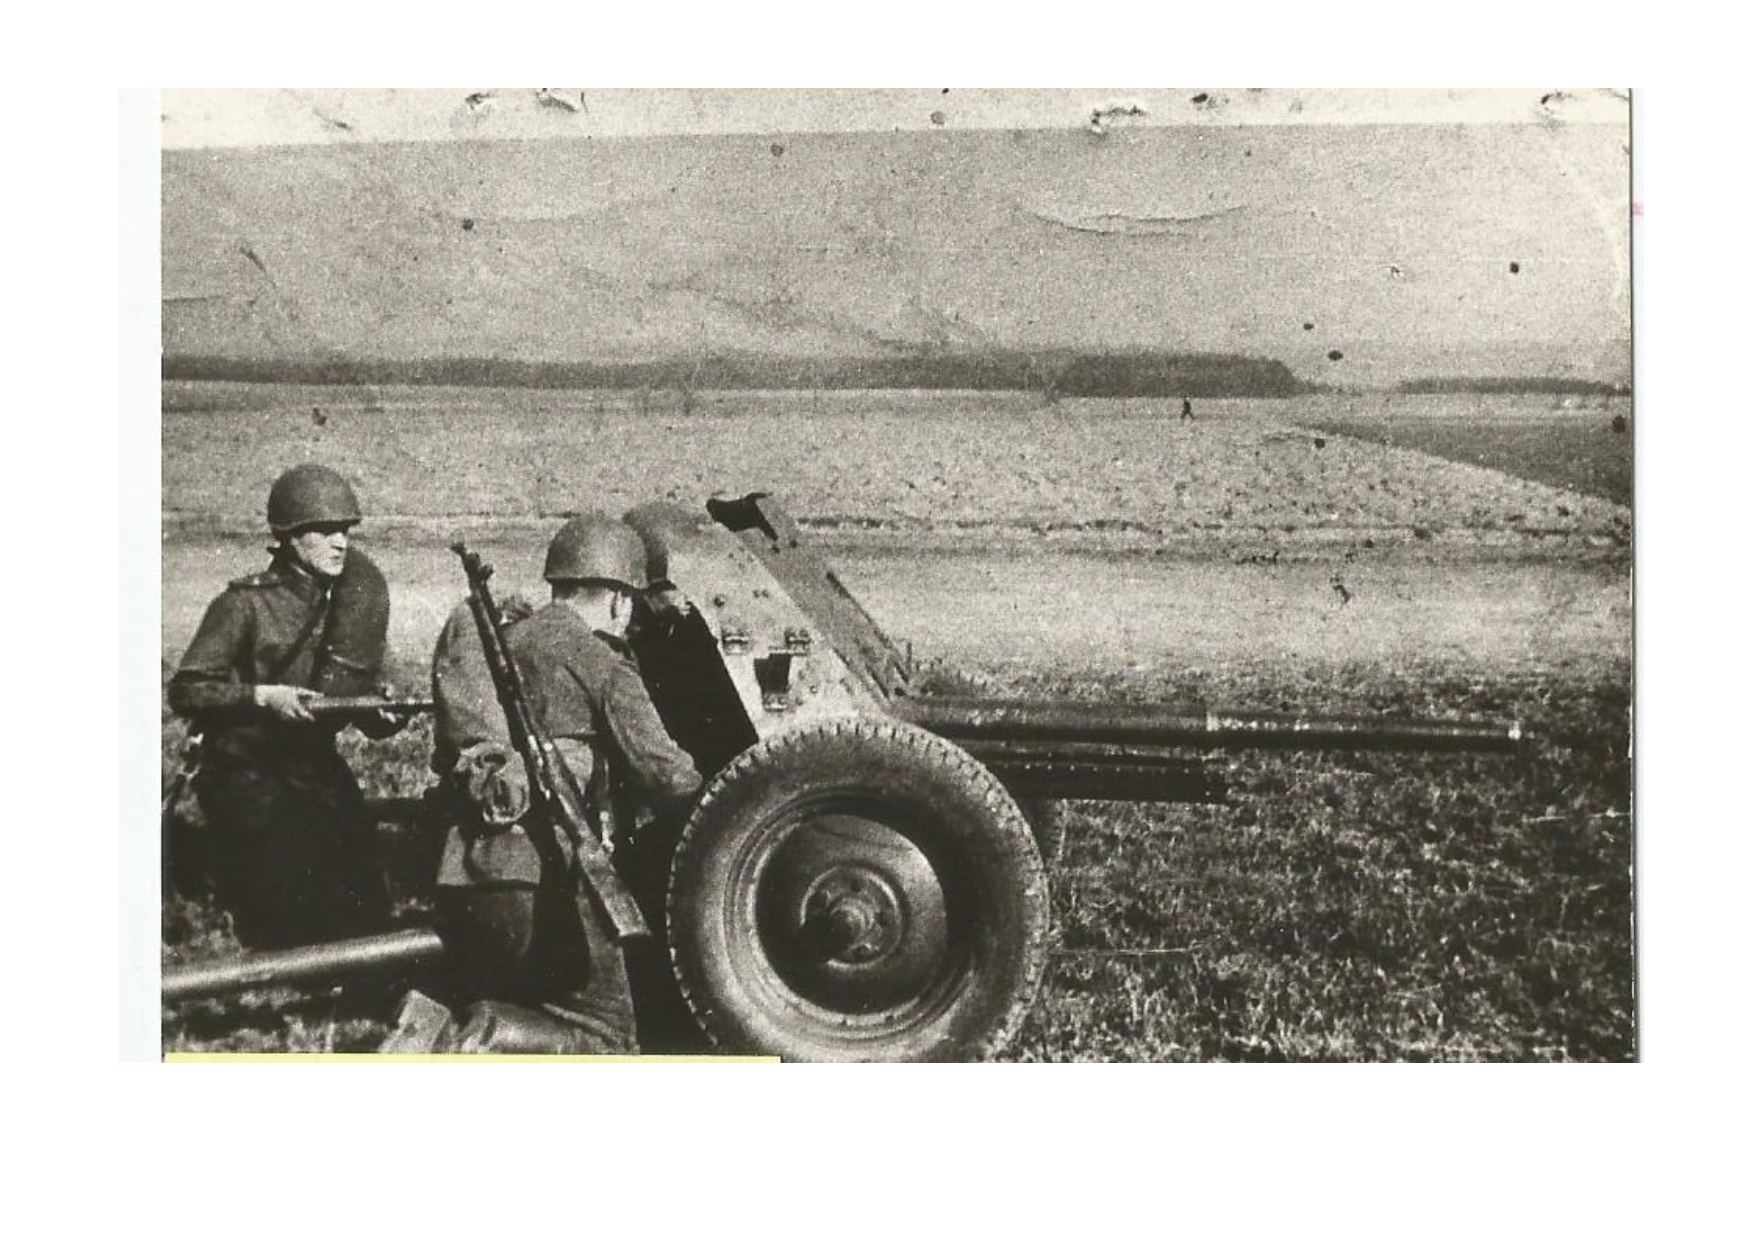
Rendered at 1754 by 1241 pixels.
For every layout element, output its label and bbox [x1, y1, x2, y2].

picture [118, 88, 1645, 1063]
